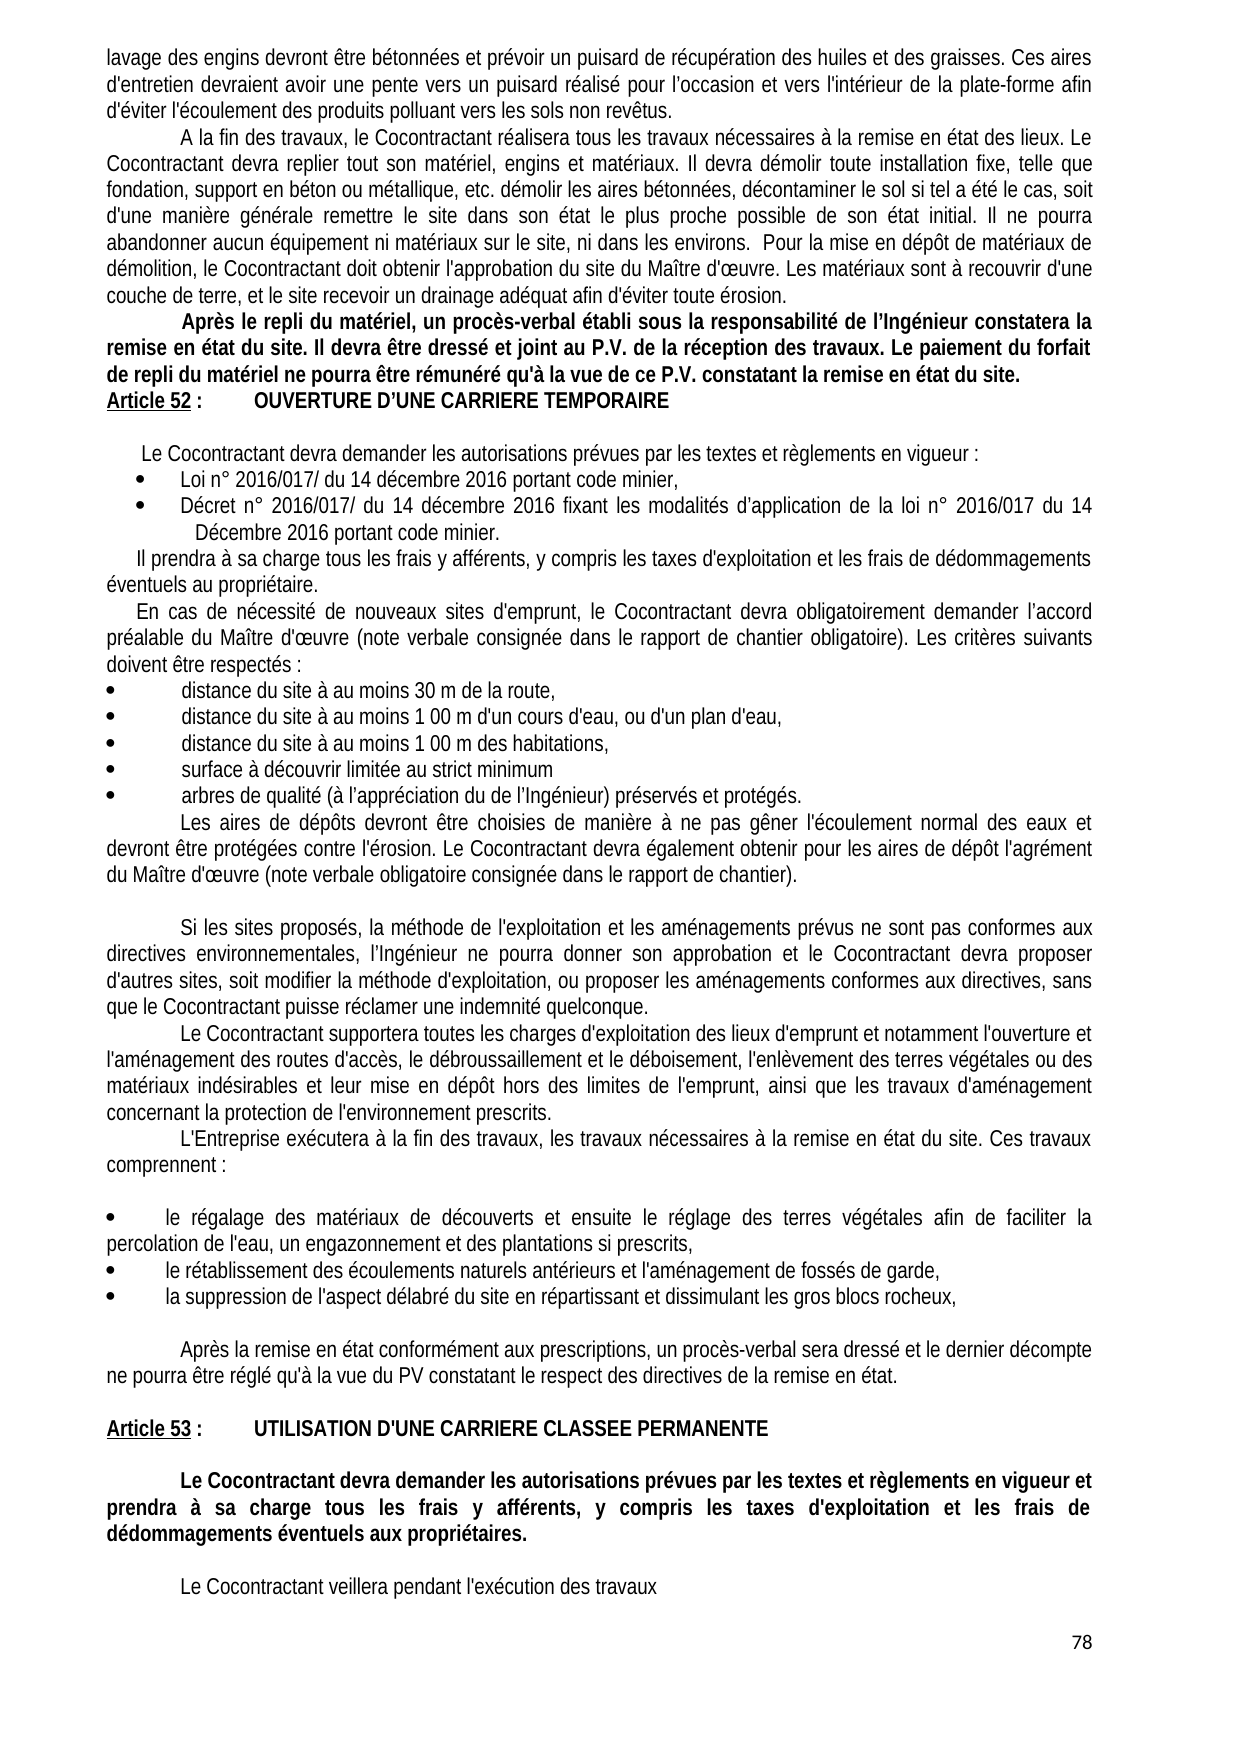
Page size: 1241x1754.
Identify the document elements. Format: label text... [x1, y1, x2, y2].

list le rétablissement des écoulements naturels antérieurs et l'aménagement de fossés de garde, [106, 1257, 1092, 1283]
list Loi n° 2016/017/ du 14 décembre 2016 portant code minier, [136, 466, 1092, 492]
list Décret n° 2016/017/ du 14 décembre 2016 fixant les modalités d’application de la loi n° 2016/017 du 14 Décembre 2016 portant code minier. [136, 492, 1092, 545]
text Après la remise en état conformément aux prescriptions, un procès-verbal sera dressé et le dernier décompte ne pourra être réglé qu'à la vue du PV constatant le respect des directives de la remise en état. [106, 1336, 1092, 1388]
text Le Cocontractant supportera toutes les charges d'exploitation des lieux d'emprunt et notamment l'ouverture et l'aménagement des routes d'accès, le débroussaillement et le déboisement, l'enlèvement des terres végétales ou des matériaux indésirables et leur mise en dépôt hors des limites de l'emprunt, ainsi que les travaux d'aménagement concernant la protection de l'environnement prescrits. [106, 1019, 1092, 1125]
text Le Cocontractant devra demander les autorisations prévues par les textes et règlements en vigueur : [106, 440, 1092, 466]
list surface à découvrir limitée au strict minimum [106, 756, 1092, 782]
list arbres de qualité (à l’appréciation du de l’Ingénieur) préservés et protégés. [106, 782, 1092, 809]
list le régalage des matériaux de découverts et ensuite le réglage des terres végétales afin de faciliter la percolation de l'eau, un engazonnement et des plantations si prescrits, [106, 1204, 1092, 1257]
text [106, 44, 1092, 123]
text Il prendra à sa charge tous les frais y afférents, y compris les taxes d'exploitation et les frais de dédommagements éventuels au propriétaire. [106, 545, 1092, 598]
text L'Entreprise exécutera à la fin des travaux, les travaux nécessaires à la remise en état du site. Ces travaux comprennent : [106, 1125, 1092, 1178]
list distance du site à au moins 1 d'un cours d'eau, ou d'un plan d'eau, [106, 703, 1092, 729]
text Article 53 : UTILISATION D'UNE CARRIERE CLASSEE PERMANENTE [106, 1415, 1092, 1441]
text Le Cocontractant veillera pendant l'exécution des travaux [106, 1573, 1092, 1599]
text Le Cocontractant devra demander les autorisations prévues par les textes et règlements en vigueur et prendra à sa charge tous les frais y afférents, y compris les taxes d'exploitation et les frais de dédommagements éventuels aux propriétaires. [106, 1467, 1092, 1547]
text En cas de nécessité de nouveaux sites d'emprunt, le Cocontractant devra obligatoirement demander l’accord préalable du Maître d'œuvre (note verbale consignée dans le rapport de chantier obligatoire). Les critères suivants doivent être respectés : [106, 598, 1092, 677]
text Si les sites proposés, la méthode de l'exploitation et les aménagements prévus ne sont pas conformes aux directives environnementales, l’Ingénieur ne pourra donner son approbation et le Cocontractant devra proposer d'autres sites, soit modifier la méthode d'exploitation, ou proposer les aménagements conformes aux directives, sans que le Cocontractant puisse réclamer une indemnité quelconque. [106, 914, 1092, 1019]
text Article 52 : OUVERTURE D’UNE CARRIERE TEMPORAIRE [106, 387, 1092, 413]
text Les aires de dépôts devront être choisies de manière à ne pas gêner l'écoulement normal des eaux et devront être protégées contre l'érosion. Le Cocontractant devra également obtenir pour les aires de dépôt l'agrément du Maître d'œuvre (note verbale obligatoire consignée dans le rapport de chantier). [106, 809, 1092, 888]
text A la fin des travaux, le Cocontractant réalisera tous les travaux nécessaires à la remise en état des lieux. Le Cocontractant devra replier tout son matériel, engins et matériaux. Il devra démolir toute installation fixe, telle que fondation, support en béton ou métallique, etc. démolir les aires bétonnées, décontaminer le sol si tel a été le cas, soit d'une manière générale remettre le site dans son état le plus proche possible de son état initial. Il ne pourra abandonner aucun équipement ni matériaux sur le site, ni dans les environs. Pour la mise en dépôt de matériaux de démolition, le Cocontractant doit obtenir l'approbation du site du Maître d'œuvre. Les matériaux sont à recouvrir d'une couche de terre, et le site recevoir un drainage adéquat afin d'éviter toute érosion. [106, 123, 1092, 308]
list distance du site à au moins de la route, [106, 677, 1092, 703]
list distance du site à au moins 1 des habitations, [106, 729, 1092, 756]
list la suppression de l'aspect délabré du site en répartissant et dissimulant les gros blocs rocheux, [106, 1283, 1092, 1309]
text Après le repli du matériel, un procès-verbal établi sous la responsabilité de l’Ingénieur constatera la remise en état du site. Il devra être dressé et joint au P.V. de la réception des travaux. Le paiement du forfait de repli du matériel ne pourra être rémunéré qu'à la vue de ce P.V. constatant la remise en état du site. [106, 308, 1092, 387]
